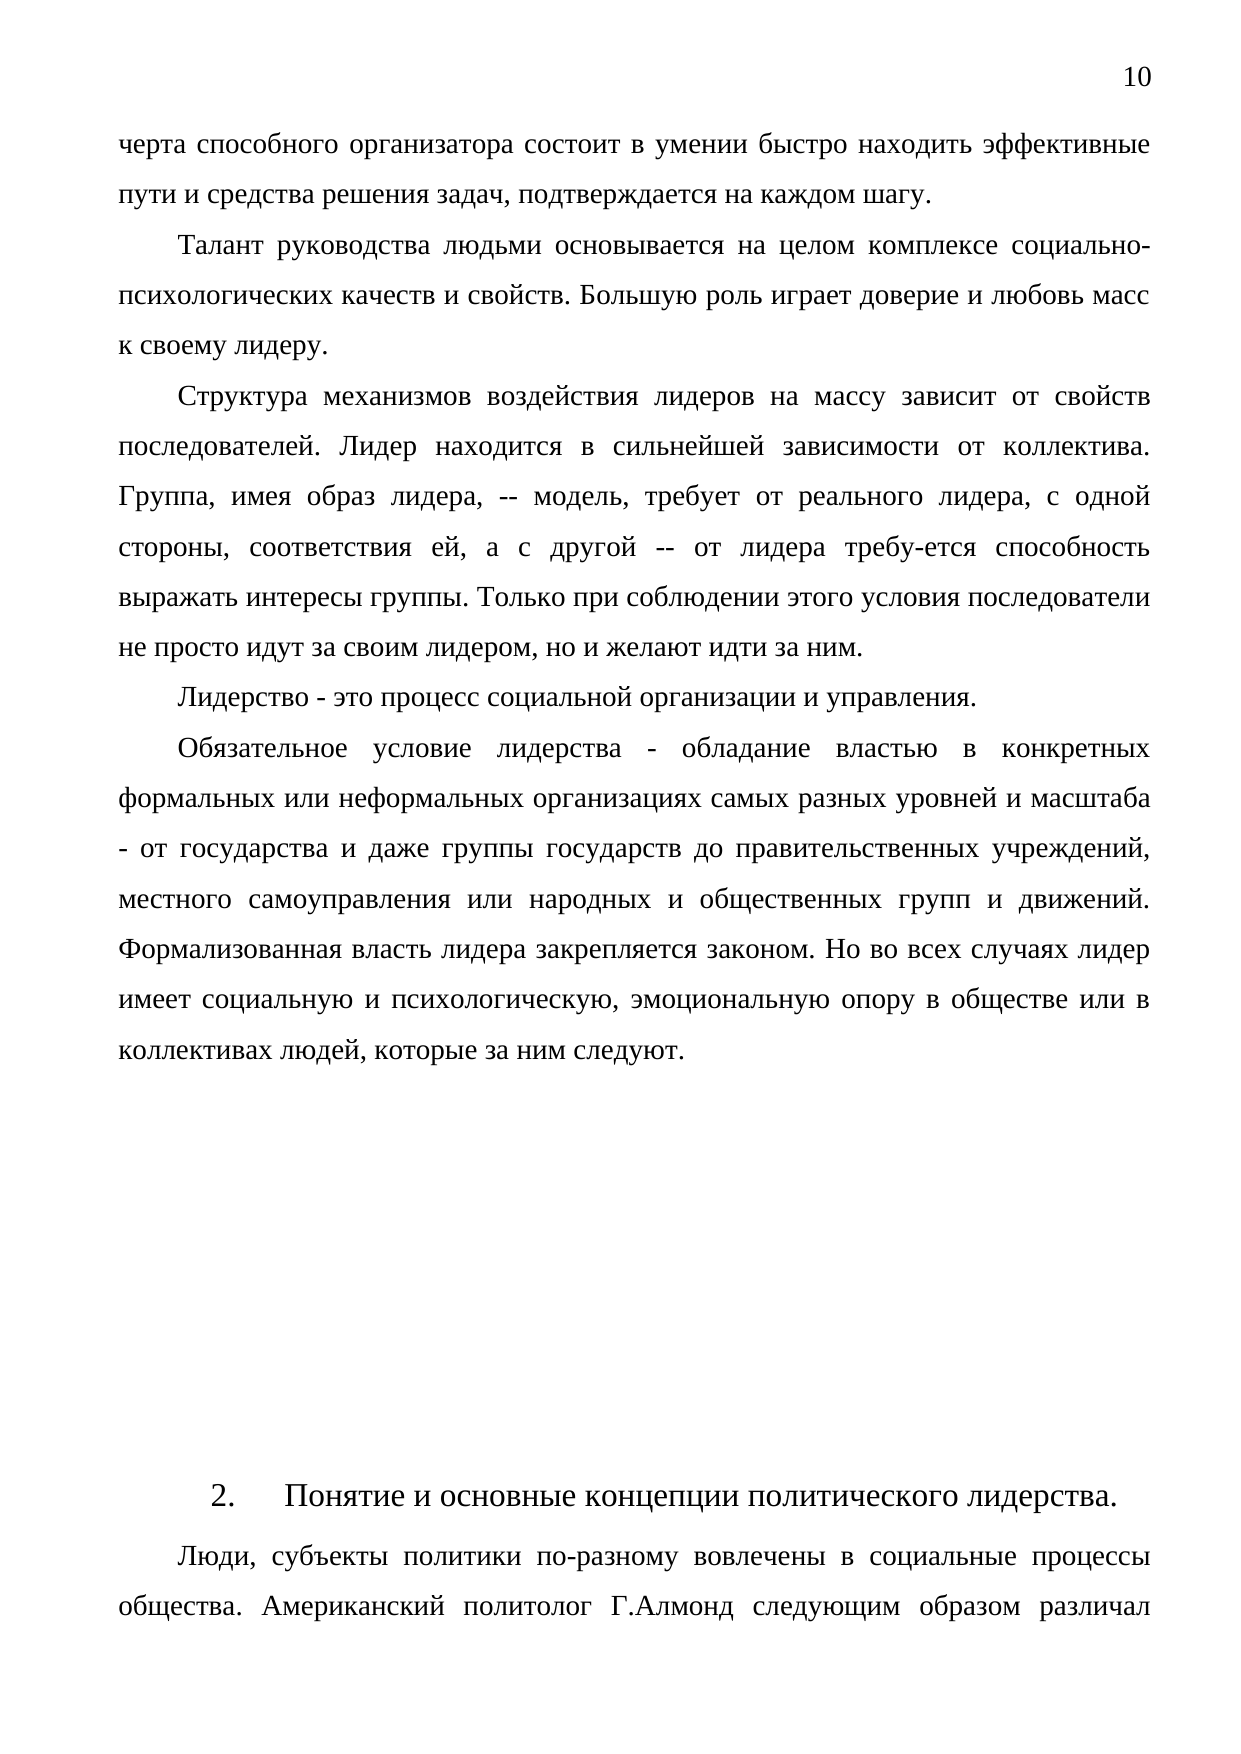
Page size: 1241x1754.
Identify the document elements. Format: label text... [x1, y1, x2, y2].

text Структура механизмов воздействия лидеров на массу зависит от свойств последователей. Лидер находится в сильнейшей зависимости от коллектива. Группа, имея образ лидера, -- модель, требует от реального лидера, с одной стороны, соответствия ей, а с другой -- от лидера требу-ется способность выражать интересы группы. Только при соблюдении этого условия последователи не просто идут за своим лидером, но и желают идти за ним. [118, 378, 1152, 663]
text Лидерство - это процесс социальной организации и управления. [118, 679, 1152, 713]
text Обязательное условие лидерства - обладание властью в конкретных формальных или неформальных организациях самых разных уровней и масштаба - от государства и даже группы государств до правительственных учреждений, местного самоуправления или народных и общественных групп и движений. Формализованная власть лидера закрепляется законом. Но во всех случаях лидер имеет социальную и психологическую, эмоциональную опору в обществе или в коллективах людей, которые за ним следуют. [118, 730, 1152, 1065]
list Понятие и основные концепции политического лидерства. [118, 1475, 1152, 1513]
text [118, 1538, 1152, 1622]
text Талант руководства людьми основывается на целом комплексе социально-психологических качеств и свойств. Большую роль играет доверие и любовь масс к своему лидеру. [118, 227, 1152, 361]
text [118, 126, 1152, 210]
